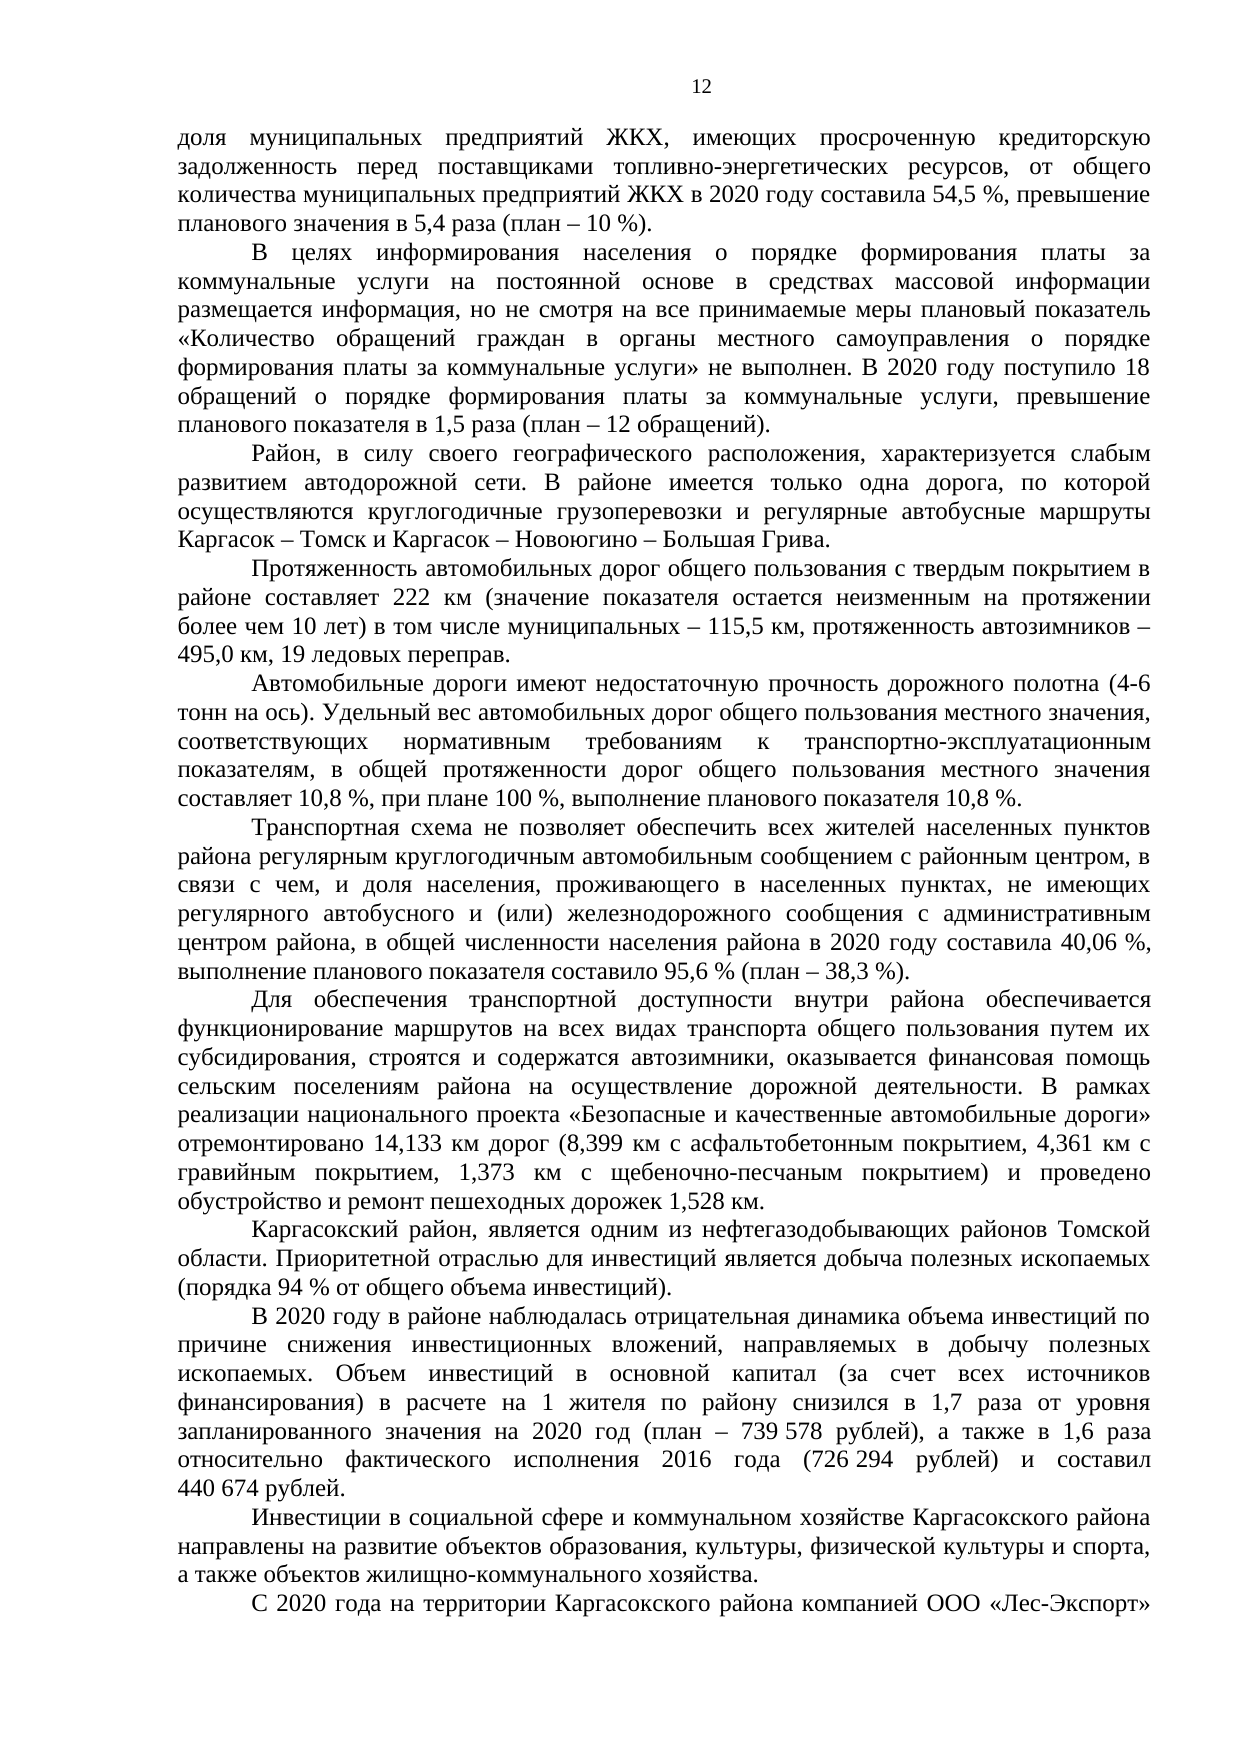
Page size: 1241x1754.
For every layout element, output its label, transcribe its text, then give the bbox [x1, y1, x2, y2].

text В 2020 году в районе наблюдалась отрицательная динамика объема инвестиций по причине снижения инвестиционных вложений, направляемых в добычу полезных ископаемых. Объем инвестиций в основной капитал (за счет всех источников финансирования) в расчете на 1 жителя по району снизился в 1,7 раза от уровня запланированного значения на 2020 год (план – 739 578 рублей), а также в 1,6 раза относительно фактического исполнения 2016 года (726 294 рублей) и составил 440 674 рублей. [177, 1301, 1152, 1502]
text Протяженность автомобильных дорог общего пользования с твердым покрытием в районе составляет 222 км (значение показателя остается неизменным на протяжении более чем 10 лет) в том числе муниципальных – 115,5 км, протяженность автозимников – 495,0 км, 19 ледовых переправ. [177, 553, 1152, 668]
text Каргасокский район, является одним из нефтегазодобывающих районов Томской области. Приоритетной отраслью для инвестиций является добыча полезных ископаемых (порядка 94 % от общего объема инвестиций). [177, 1214, 1152, 1301]
text В целях информирования населения о порядке формирования платы за коммунальные услуги на постоянной основе в средствах массовой информации размещается информация, но не смотря на все принимаемые меры плановый показатель «Количество обращений граждан в органы местного самоуправления о порядке формирования платы за коммунальные услуги» не выполнен. В 2020 году поступило 18 обращений о порядке формирования платы за коммунальные услуги, превышение планового показателя в 1,5 раза (план – 12 обращений). [177, 237, 1152, 438]
text Для обеспечения транспортной доступности внутри района обеспечивается функционирование маршрутов на всех видах транспорта общего пользования путем их субсидирования, строятся и содержатся автозимники, оказывается финансовая помощь сельским поселениям района на осуществление дорожной деятельности. В рамках реализации национального проекта «Безопасные и качественные автомобильные дороги» отремонтировано 14,133 км дорог (8,399 км с асфальтобетонным покрытием, 4,361 км с гравийным покрытием, 1,373 км с щебеночно-песчаным покрытием) и проведено обустройство и ремонт пешеходных дорожек 1,528 км. [177, 984, 1152, 1214]
text Район, в силу своего географического расположения, характеризуется слабым развитием автодорожной сети. В районе имеется только одна дорога, по которой осуществляются круглогодичные грузоперевозки и регулярные автобусные маршруты Каргасок – Томск и Каргасок – Новоюгино – Большая Грива. [177, 438, 1152, 553]
text Инвестиции в социальной сфере и коммунальном хозяйстве Каргасокского района направлены на развитие объектов образования, культуры, физической культуры и спорта, а также объектов жилищно-коммунального хозяйства. [177, 1502, 1152, 1588]
text Транспортная схема не позволяет обеспечить всех жителей населенных пунктов района регулярным круглогодичным автомобильным сообщением с районным центром, в связи с чем, и доля населения, проживающего в населенных пунктах, не имеющих регулярного автобусного и (или) железнодорожного сообщения с административным центром района, в общей численности населения района в 2020 году составила 40,06 %, выполнение планового показателя составило 95,6 % (план – 38,3 %). [177, 812, 1152, 984]
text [177, 1588, 1152, 1617]
text Автомобильные дороги имеют недостаточную прочность дорожного полотна (4-6 тонн на ось). Удельный вес автомобильных дорог общего пользования местного значения, соответствующих нормативным требованиям к транспортно-эксплуатационным показателям, в общей протяженности дорог общего пользования местного значения составляет 10,8 %, при плане 100 %, выполнение планового показателя 10,8 %. [177, 668, 1152, 812]
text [177, 122, 1152, 237]
